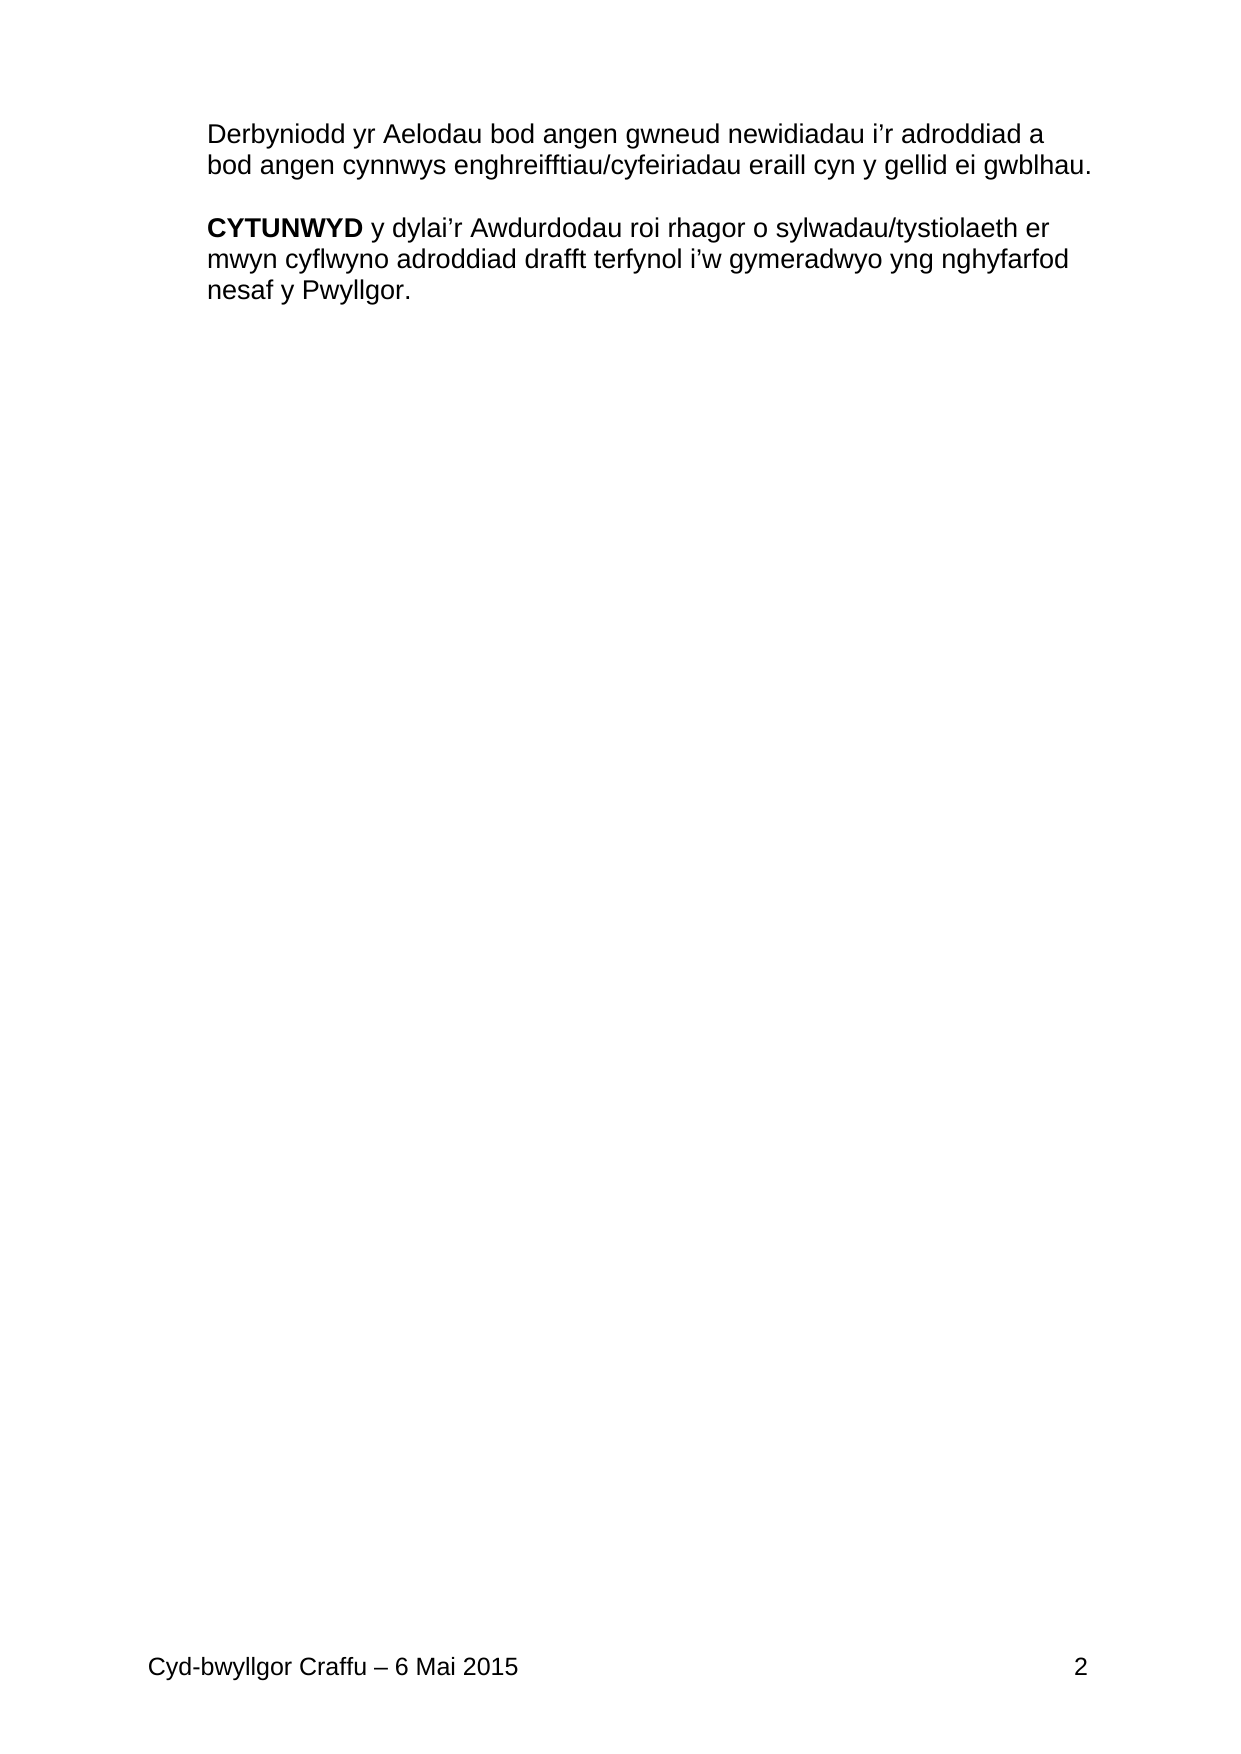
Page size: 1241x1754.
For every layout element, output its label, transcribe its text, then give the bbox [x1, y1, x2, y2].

text Derbyniodd yr Aelodau bod angen gwneud newidiadau i’r adroddiad a bod angen cynnwys enghreifftiau/cyfeiriadau eraill cyn y gellid ei gwblhau. [207, 118, 1092, 181]
text CYTUNWYD y dylai’r Awdurdodau roi rhagor o sylwadau/tystiolaeth er mwyn cyflwyno adroddiad drafft terfynol i’w gymeradwyo yng nghyfarfod nesaf y Pwyllgor. [207, 212, 1092, 306]
